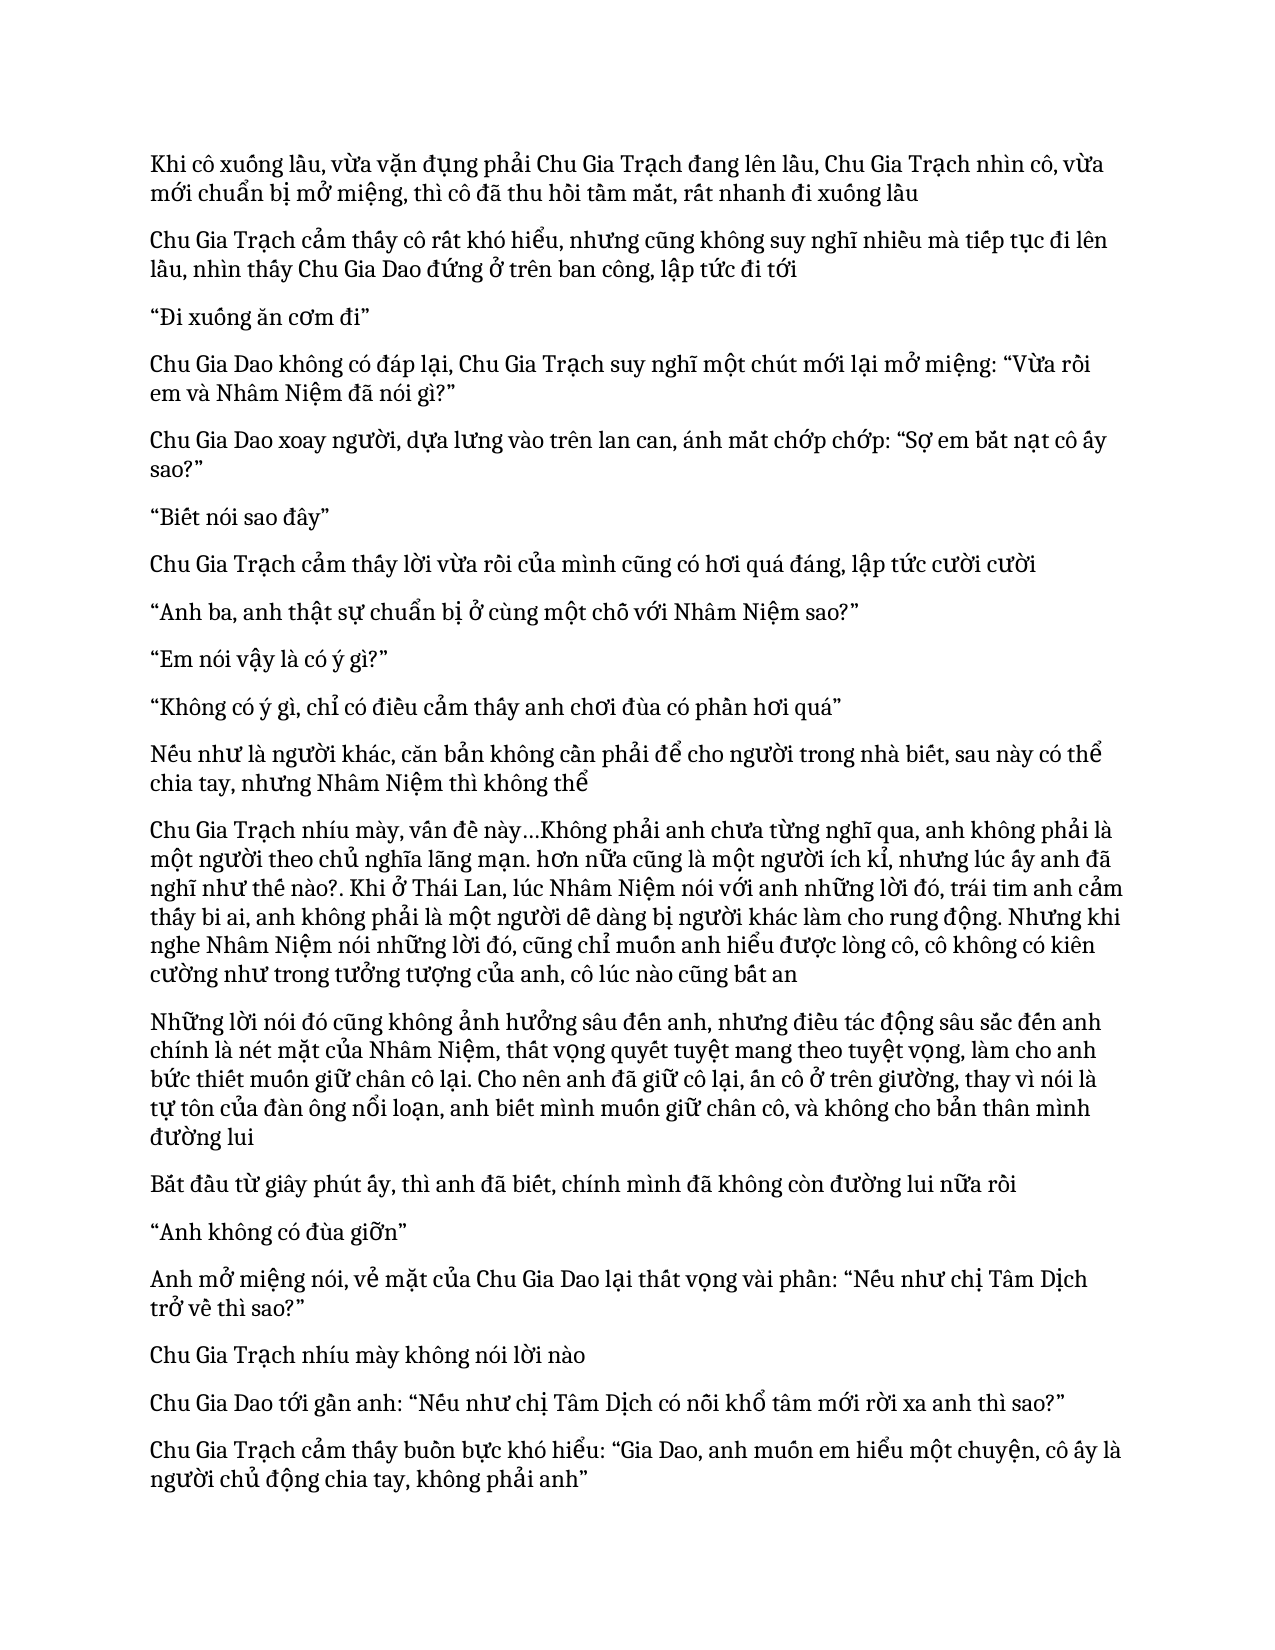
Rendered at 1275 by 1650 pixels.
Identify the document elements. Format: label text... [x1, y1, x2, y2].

text Nếu như là người khác, căn bản không cần phải để cho người trong nhà biết, sau này có thể chia tay, nhưng Nhâm Niệm thì không thể [150, 740, 1125, 797]
text “Đi xuống ăn cơm đi” [150, 302, 1125, 331]
text “Anh ba, anh thật sự chuẩn bị ở cùng một chỗ với Nhâm Niệm sao?” [150, 597, 1125, 626]
text Chu Gia Trạch cảm thấy cô rất khó hiểu, nhưng cũng không suy nghĩ nhiều mà tiếp tục đi lên lầu, nhìn thấy Chu Gia Dao đứng ở trên ban công, lập tức đi tới [150, 226, 1125, 284]
text Những lời nói đó cũng không ảnh hưởng sâu đến anh, nhưng điều tác động sâu sắc đến anh chính là nét mặt của Nhâm Niệm, thất vọng quyết tuyệt mang theo tuyệt vọng, làm cho anh bức thiết muốn giữ chân cô lại. Cho nên anh đã giữ cô lại, ấn cô ở trên giường, thay vì nói là tự tôn của đàn ông nổi loạn, anh biết mình muốn giữ chân cô, và không cho bản thân mình đường lui [150, 1007, 1125, 1151]
text “Em nói vậy là có ý gì?” [150, 645, 1125, 674]
text Anh mở miệng nói, vẻ mặt của Chu Gia Dao lại thất vọng vài phần: “Nếu như chị Tâm Dịch trở về thì sao?” [150, 1265, 1125, 1322]
text Chu Gia Trạch nhíu mày, vấn đề này…Không phải anh chưa từng nghĩ qua, anh không phải là một người theo chủ nghĩa lãng mạn. hơn nữa cũng là một người ích kỉ, nhưng lúc ấy anh đã nghĩ như thế nào?. Khi ở Thái Lan, lúc Nhâm Niệm nói với anh những lời đó, trái tim anh cảm thấy bi ai, anh không phải là một người dễ dàng bị người khác làm cho rung động. Nhưng khi nghe Nhâm Niệm nói những lời đó, cũng chỉ muốn anh hiểu được lòng cô, cô không có kiên cường như trong tưởng tượng của anh, cô lúc nào cũng bất an [150, 816, 1125, 989]
text “Anh không có đùa giỡn” [150, 1217, 1125, 1246]
text Chu Gia Trạch cảm thấy lời vừa rồi của mình cũng có hơi quá đáng, lập tức cười cười [150, 550, 1125, 579]
text Khi cô xuống lầu, vừa vặn đụng phải Chu Gia Trạch đang lên lầu, Chu Gia Trạch nhìn cô, vừa mới chuẩn bị mở miệng, thì cô đã thu hồi tầm mắt, rất nhanh đi xuống lầu [150, 150, 1125, 207]
text Chu Gia Trạch nhíu mày không nói lời nào [150, 1341, 1125, 1370]
text Chu Gia Dao xoay người, dựa lưng vào trên lan can, ánh mắt chớp chớp: “Sợ em bắt nạt cô ấy sao?” [150, 426, 1125, 484]
text Chu Gia Trạch cảm thấy buồn bực khó hiểu: “Gia Dao, anh muốn em hiểu một chuyện, cô ấy là người chủ động chia tay, không phải anh” [150, 1436, 1125, 1494]
text “Không có ý gì, chỉ có điều cảm thấy anh chơi đùa có phần hơi quá” [150, 692, 1125, 721]
text Bắt đầu từ giây phút ấy, thì anh đã biết, chính mình đã không còn đường lui nữa rồi [150, 1170, 1125, 1199]
text “Biết nói sao đây” [150, 502, 1125, 531]
text Chu Gia Dao tới gần anh: “Nếu như chị Tâm Dịch có nỗi khổ tâm mới rời xa anh thì sao?” [150, 1389, 1125, 1417]
text Chu Gia Dao không có đáp lại, Chu Gia Trạch suy nghĩ một chút mới lại mở miệng: “Vừa rồi em và Nhâm Niệm đã nói gì?” [150, 350, 1125, 407]
